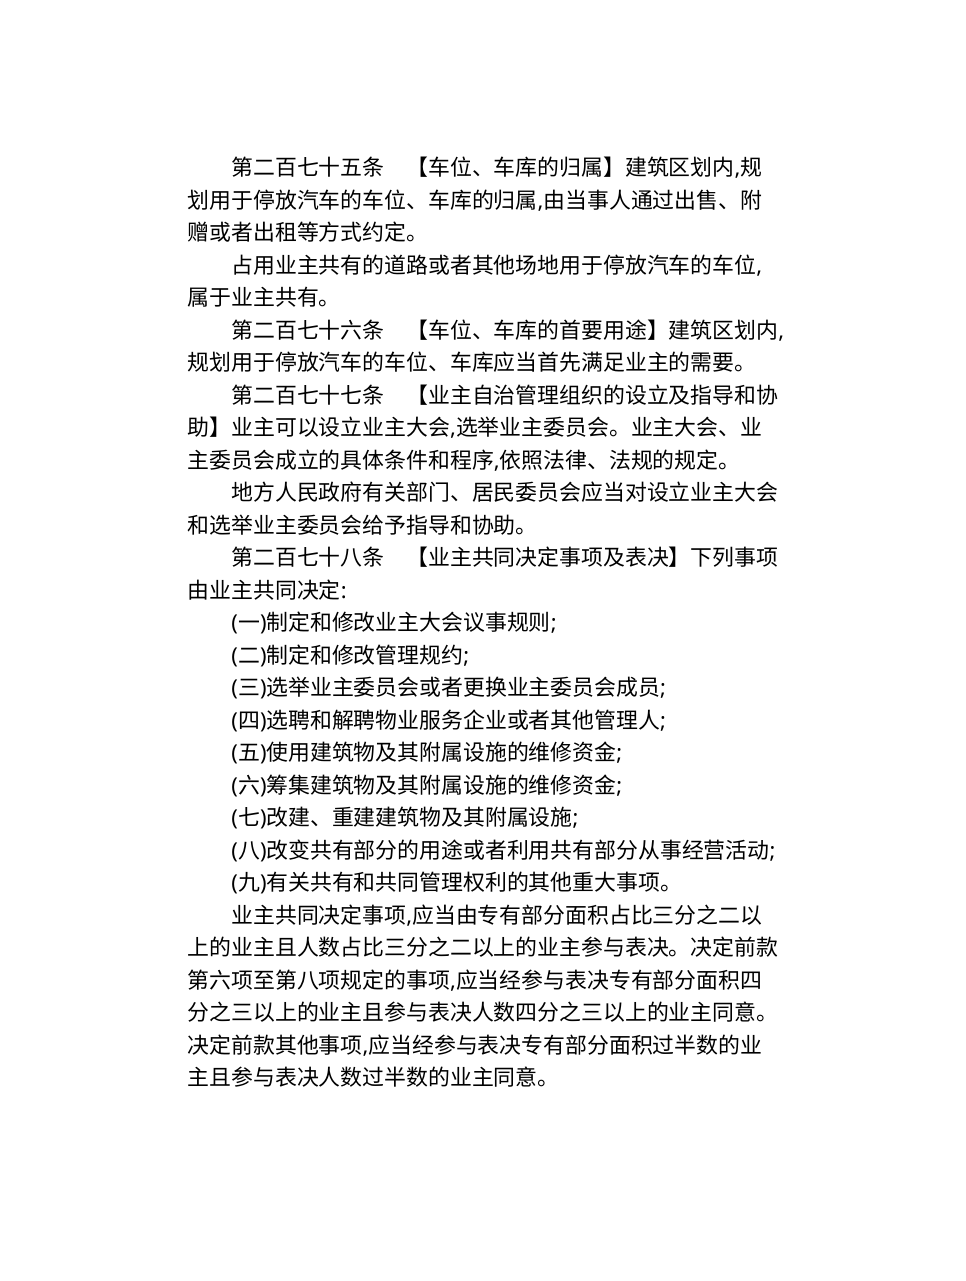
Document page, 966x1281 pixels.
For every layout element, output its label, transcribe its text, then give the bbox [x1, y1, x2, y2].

text (八)改变共有部分的用途或者利用共有部分从事经营活动; [187, 832, 778, 865]
text (二)制定和修改管理规约; [187, 637, 778, 670]
text (四)选聘和解聘物业服务企业或者其他管理人; [187, 702, 778, 735]
text (三)选举业主委员会或者更换业主委员会成员; [187, 670, 778, 702]
text 地方人民政府有关部门、居民委员会应当对设立业主大会和选举业主委员会给予指导和协助。 [187, 475, 778, 540]
text 第二百七十七条 【业主自治管理组织的设立及指导和协助】业主可以设立业主大会,选举业主委员会。业主大会、业主委员会成立的具体条件和程序,依照法律、法规的规定。 [187, 377, 778, 475]
text 第二百七十五条 【车位、车库的归属】建筑区划内,规划用于停放汽车的车位、车库的归属,由当事人通过出售、附赠或者出租等方式约定。 [187, 150, 778, 247]
text (七)改建、重建建筑物及其附属设施; [187, 800, 778, 832]
text 业主共同决定事项,应当由专有部分面积占比三分之二以上的业主且人数占比三分之二以上的业主参与表决。决定前款第六项至第八项规定的事项,应当经参与表决专有部分面积四分之三以上的业主且参与表决人数四分之三以上的业主同意。决定前款其他事项,应当经参与表决专有部分面积过半数的业主且参与表决人数过半数的业主同意。 [187, 897, 778, 1092]
text (五)使用建筑物及其附属设施的维修资金; [187, 735, 778, 767]
text (六)筹集建筑物及其附属设施的维修资金; [187, 767, 778, 800]
text 第二百七十八条 【业主共同决定事项及表决】下列事项由业主共同决定: [187, 540, 778, 605]
text (九)有关共有和共同管理权利的其他重大事项。 [187, 865, 778, 897]
text 占用业主共有的道路或者其他场地用于停放汽车的车位,属于业主共有。 [187, 247, 778, 312]
text (一)制定和修改业主大会议事规则; [187, 605, 778, 637]
text 第二百七十六条 【车位、车库的首要用途】建筑区划内,规划用于停放汽车的车位、车库应当首先满足业主的需要。 [187, 312, 778, 377]
